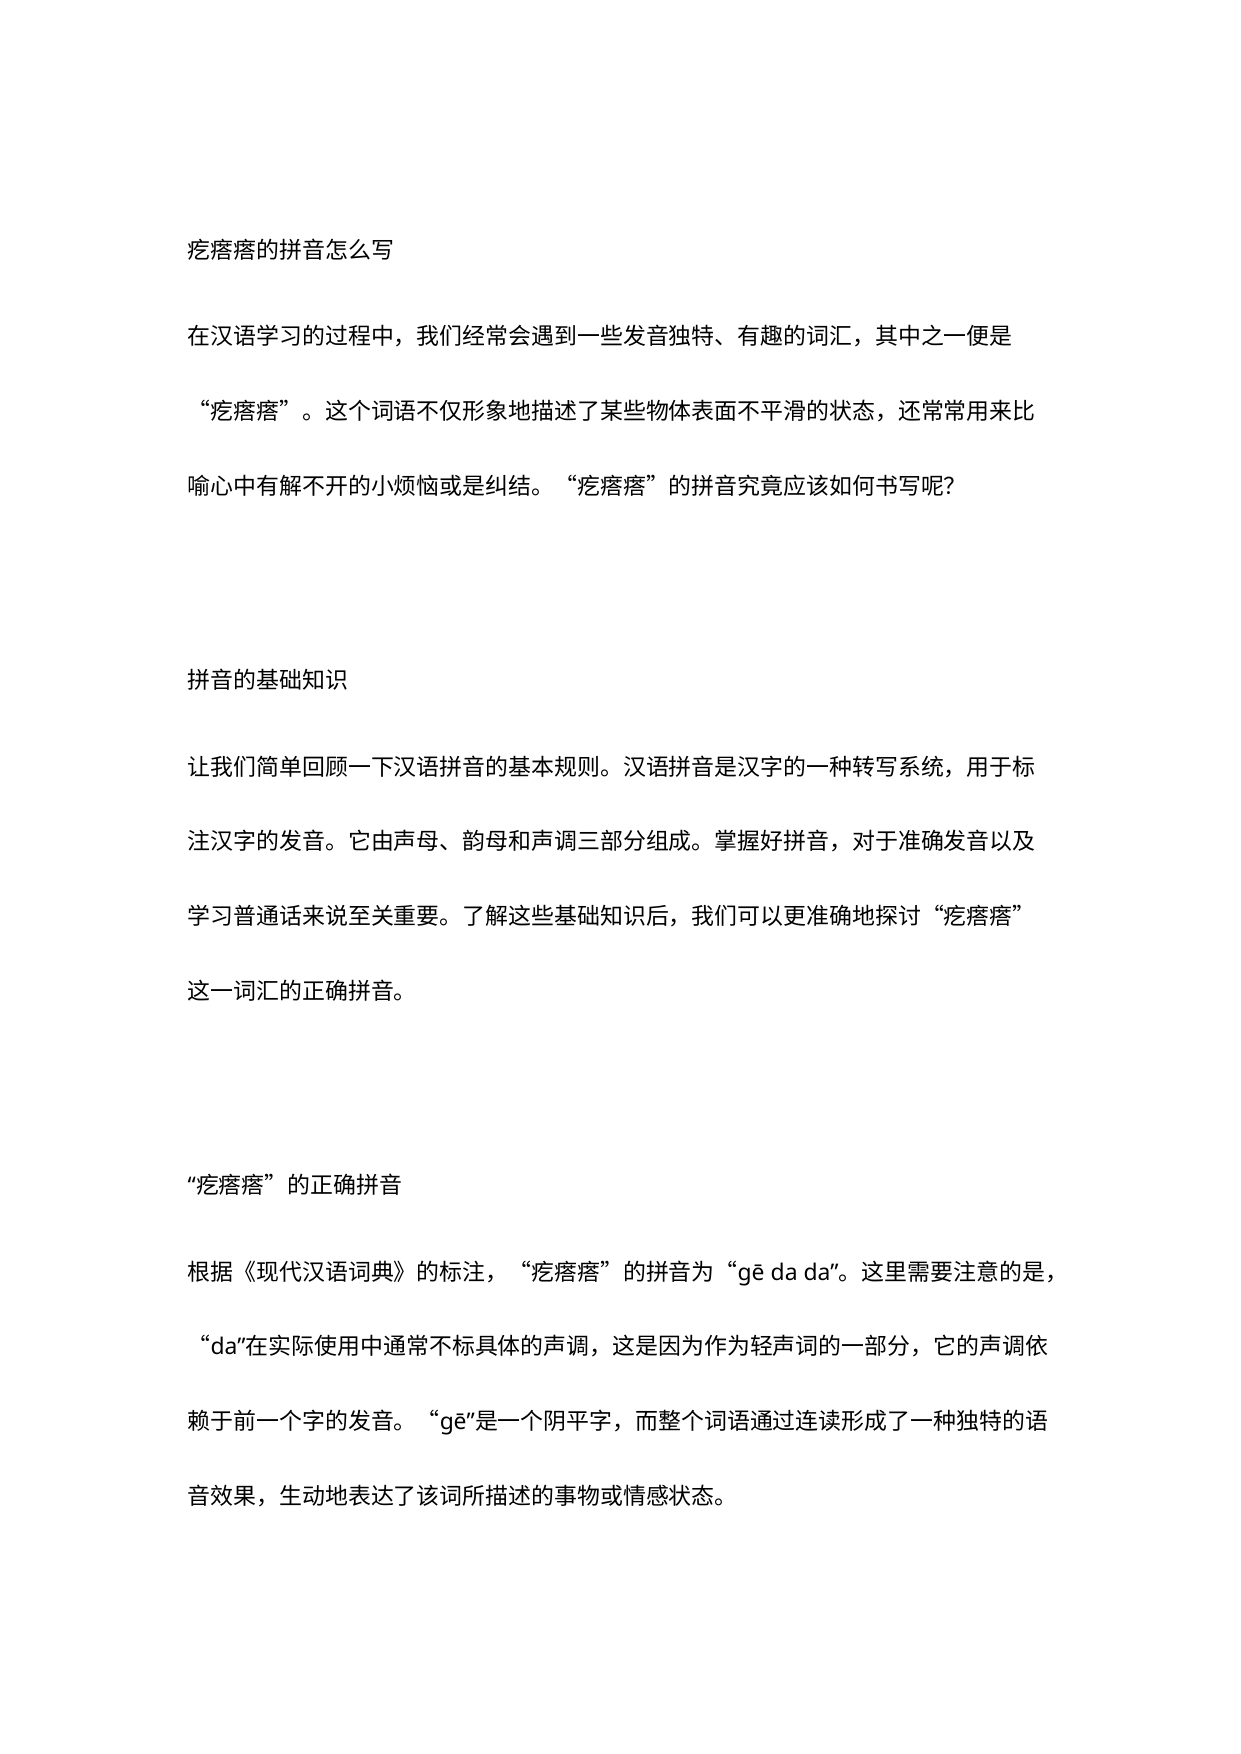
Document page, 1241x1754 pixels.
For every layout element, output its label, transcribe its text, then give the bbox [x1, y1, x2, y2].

text 在汉语学习的过程中，我们经常会遇到一些发音独特、有趣的词汇，其中之一便是“疙瘩瘩”。这个词语不仅形象地描述了某些物体表面不平滑的状态，还常常用来比喻心中有解不开的小烦恼或是纠结。“疙瘩瘩”的拼音究竟应该如何书写呢？ [187, 302, 1053, 517]
text “疙瘩瘩”的正确拼音 [187, 1151, 1053, 1216]
text 疙瘩瘩的拼音怎么写 [187, 216, 1053, 281]
text 让我们简单回顾一下汉语拼音的基本规则。汉语拼音是汉字的一种转写系统，用于标注汉字的发音。它由声母、韵母和声调三部分组成。掌握好拼音，对于准确发音以及学习普通话来说至关重要。了解这些基础知识后，我们可以更准确地探讨“疙瘩瘩”这一词汇的正确拼音。 [187, 733, 1053, 1022]
text 拼音的基础知识 [187, 646, 1053, 711]
text 根据《现代汉语词典》的标注，“疙瘩瘩”的拼音为“gē da da”。这里需要注意的是，“da”在实际使用中通常不标具体的声调，这是因为作为轻声词的一部分，它的声调依赖于前一个字的发音。“gē”是一个阴平字，而整个词语通过连读形成了一种独特的语音效果，生动地表达了该词所描述的事物或情感状态。 [187, 1238, 1053, 1527]
